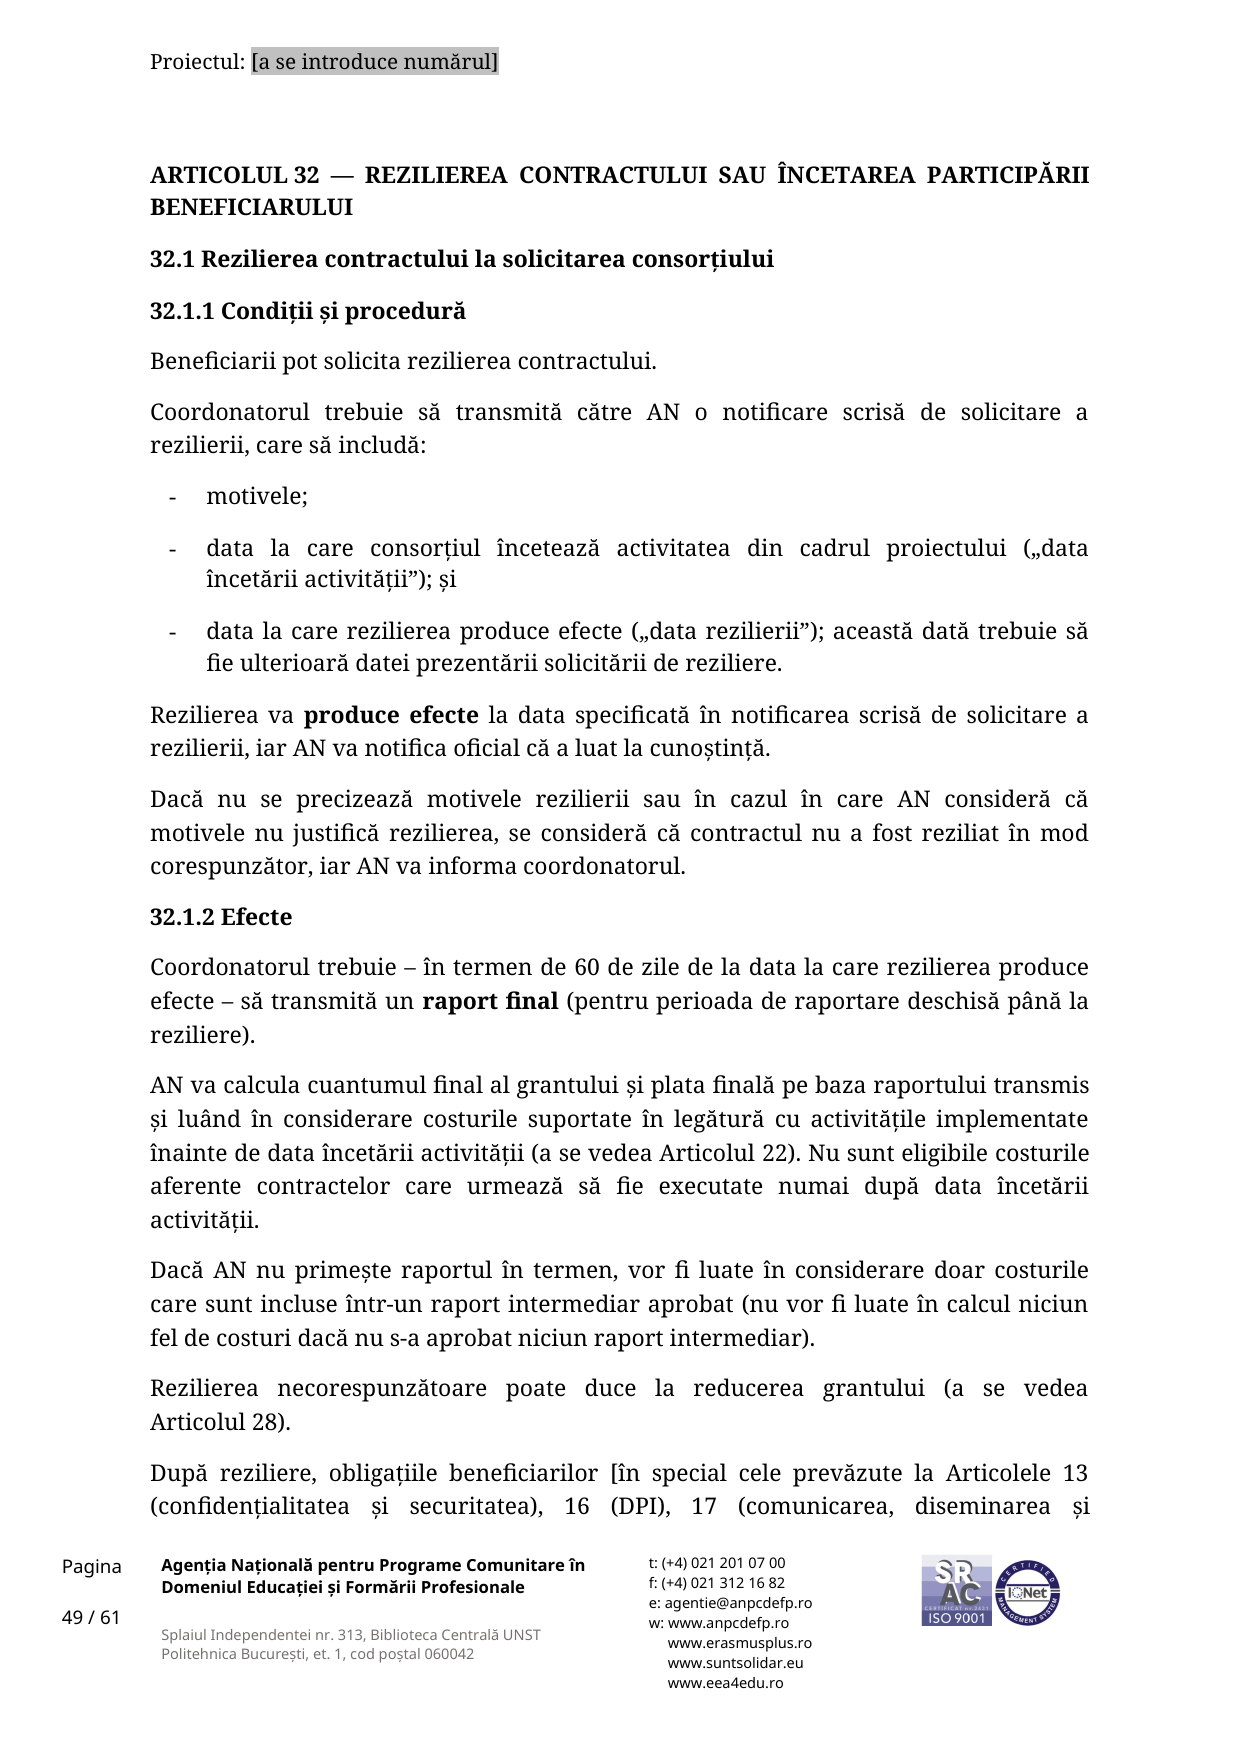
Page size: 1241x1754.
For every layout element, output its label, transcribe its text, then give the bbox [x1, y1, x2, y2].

text Dacă AN nu primește raportul în termen, vor fi luate în considerare doar costurile care sunt incluse într-un raport intermediar aprobat (nu vor fi luate în calcul niciun fel de costuri dacă nu s-a aprobat niciun raport intermediar). [150, 1254, 1090, 1353]
text Rezilierea va produce efecte la data specificată în notificarea scrisă de solicitare a rezilierii, iar AN va notifica oficial că a luat la cunoștință. [150, 698, 1090, 763]
text 32.1.1 Condiții și procedură [150, 295, 1090, 326]
text Dacă nu se precizează motivele rezilierii sau în cazul în care AN consideră că motivele nu justifică rezilierea, se consideră că contractul nu a fost reziliat în mod corespunzător, iar AN va informa coordonatorul. [150, 783, 1090, 881]
subtitle ARTICOLUL 32 — REZILIEREA CONTRACTULUI SAU ÎNCETAREA PARTICIPĂRII BENEFICIARULUI [150, 159, 1090, 222]
text Beneficiarii pot solicita rezilierea contractului. [150, 345, 1090, 376]
text Coordonatorul trebuie – în termen de 60 de zile de la data la care rezilierea produce efecte – să transmită un raport final (pentru perioada de raportare deschisă până la reziliere). [150, 951, 1090, 1050]
list data la care rezilierea produce efecte („data rezilierii”); această dată trebuie să fie ulterioară datei prezentării solicitării de reziliere. [169, 615, 1090, 678]
subtitle 32.1 Rezilierea contractului la solicitarea consorțiului [150, 243, 1090, 274]
list motivele; [169, 480, 1090, 511]
text Coordonatorul trebuie să transmită către AN o notificare scrisă de solicitare a rezilierii, care să includă: [150, 396, 1090, 461]
picture [920, 1553, 1063, 1630]
text 32.1.2 Efecte [150, 901, 1090, 932]
text AN va calcula cuantumul final al grantului și plata finală pe baza raportului transmis și luând în considerare costurile suportate în legătură cu activitățile implementate înainte de data încetării activității (a se vedea Articolul 22). Nu sunt eligibile costurile aferente contractelor care urmează să fie executate numai după data încetării activității. [150, 1069, 1090, 1235]
list data la care consorțiul încetează activitatea din cadrul proiectului („data încetării activității”); și [169, 532, 1090, 594]
text Rezilierea necorespunzătoare poate duce la reducerea grantului (a se vedea Articolul 28). [150, 1372, 1090, 1437]
